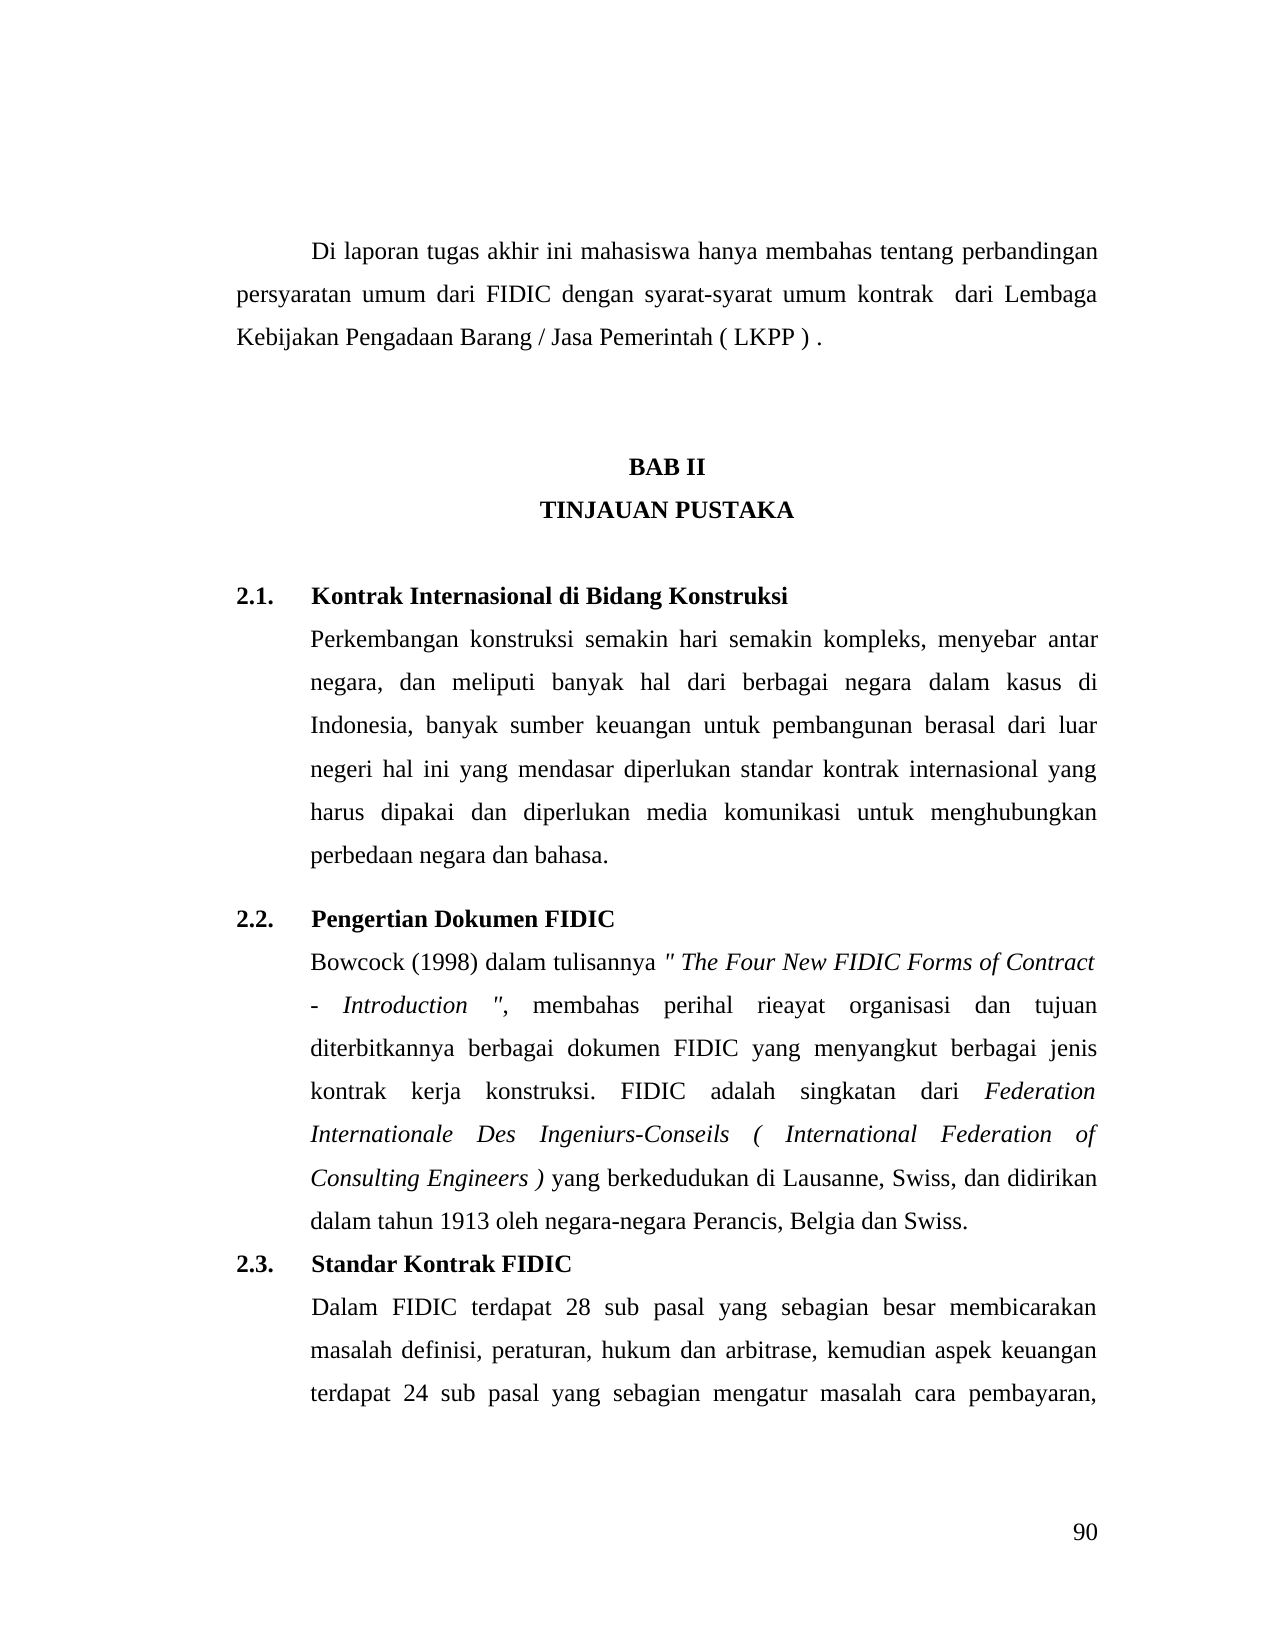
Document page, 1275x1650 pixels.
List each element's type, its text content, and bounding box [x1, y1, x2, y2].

text 2.1. Kontrak Internasional di Bidang Konstruksi [236, 581, 1098, 610]
list 2.3. Standar Kontrak FIDIC [236, 1249, 1098, 1278]
text Bowcock (1998) dalam tulisannya " The Four New FIDIC Forms of Contract - Introduction ", membahas perihal rieayat organisasi dan tujuan diterbitkannya berbagai dokumen FIDIC yang menyangkut berbagai jenis kontrak kerja konstruksi. FIDIC adalah singkatan dari Federation Internationale Des Ingeniurs-Conseils ( International Federation of Consulting Engineers ) yang berkedudukan di Lausanne, Swiss, dan didirikan dalam tahun 1913 oleh negara-negara Perancis, Belgia dan Swiss. [310, 947, 1098, 1234]
text TINJAUAN PUSTAKA [236, 495, 1098, 524]
text Di laporan tugas akhir ini mahasiswa hanya membahas tentang perbandingan persyaratan umum dari FIDIC dengan syarat-syarat umum kontrak dari Lembaga Kebijakan Pengadaan Barang / Jasa Pemerintah ( LKPP ) . [236, 236, 1098, 351]
text Perkembangan konstruksi semakin hari semakin kompleks, menyebar antar negara, dan meliputi banyak hal dari berbagai negara dalam kasus di Indonesia, banyak sumber keuangan untuk pembangunan berasal dari luar negeri hal ini yang mendasar diperlukan standar kontrak internasional yang harus dipakai dan diperlukan media komunikasi untuk menghubungkan perbedaan negara dan bahasa. [310, 624, 1098, 869]
text 2.2. Pengertian Dokumen FIDIC [236, 904, 1098, 933]
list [310, 1292, 1098, 1407]
text BAB II [236, 452, 1098, 481]
